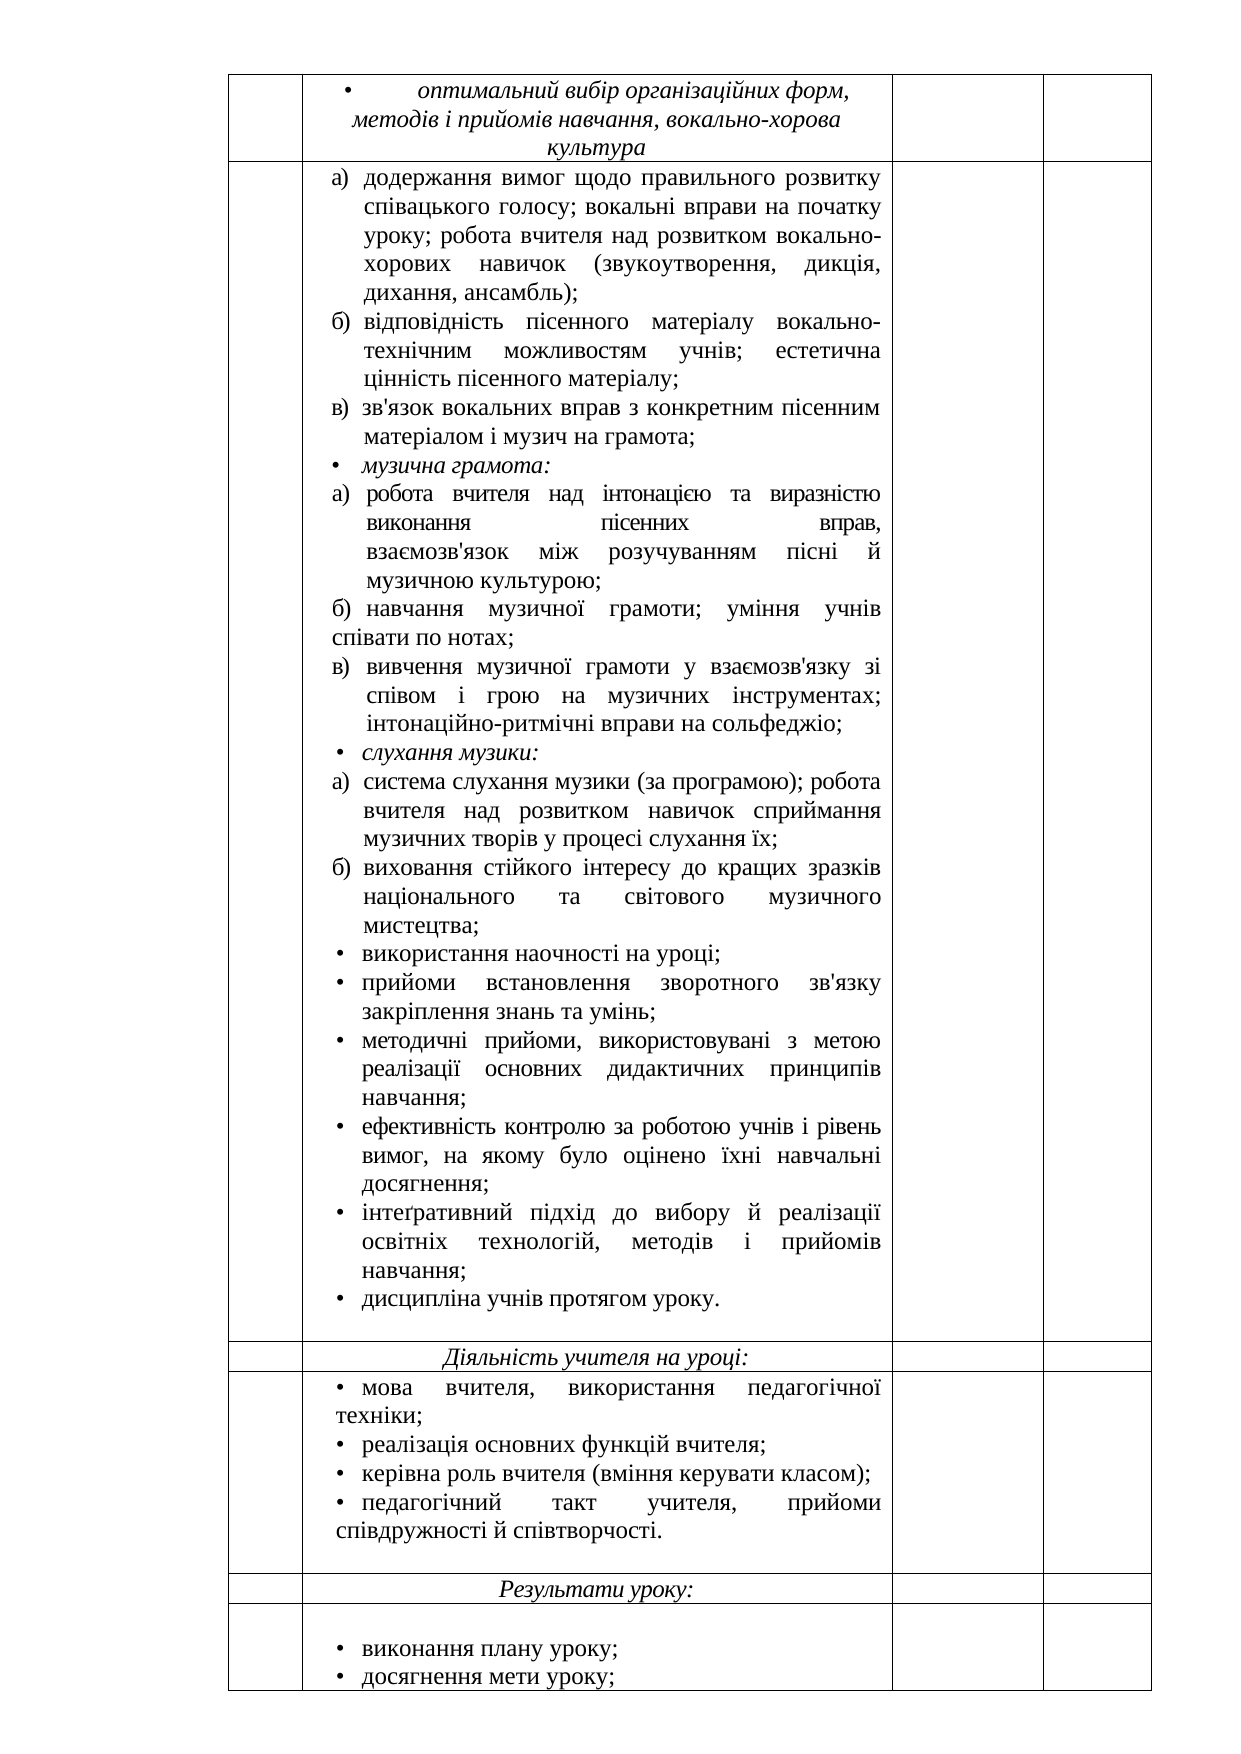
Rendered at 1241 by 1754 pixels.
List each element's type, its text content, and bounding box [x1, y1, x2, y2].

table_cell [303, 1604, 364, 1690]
table_cell [1044, 1372, 1151, 1573]
table_cell Діяльність учителя на уроці: [303, 1342, 892, 1371]
table_cell [1044, 75, 1151, 161]
table_cell Результати уроку: [303, 1574, 892, 1603]
table_cell [893, 1372, 1043, 1573]
table_cell [893, 162, 1043, 1341]
table_cell мова вчителя, використання педагогічної техніки; реалізація основних функцій вчителя; керівна роль вчителя (вміння керувати класом); педагогічний такт учителя, прийоми співдружності й співтворчості. [303, 1372, 892, 1573]
table_cell а) додержання вимог щодо правильного розвитку співацького голосу; вокальні вправи на початку уроку; робота вчителя над розвитком вокально-хорових навичок (звукоутворення, дикція, дихання, ансамбль); б) відповідність пісенного матеріалу вокально-технічним можливостям учнів; естетична цінність пісенного матеріалу; в) зв'язок вокальних вправ з конкретним пісенним матеріалом і музич на грамота; • музична грамота: а) робота вчителя над інтонацією та виразністю виконання пісенних вправ, взаємозв'язок між розучуванням пісні й музичною культурою; б) навчання музичної грамоти; уміння учнів співати по нотах; в) вивчення музичної грамоти у взаємозв'язку зі співом і грою на музичних інструментах; інтонаційно-ритмічні вправи на сольфеджіо; • слухання музики: а) система слухання музики (за програмою); робота вчителя над розвитком навичок сприймання музичних творів у процесі слухання їх; б) виховання стійкого інтересу до кращих зразків національного та світового музичного мистецтва; використання наочності на уроці; прийоми встановлення зворотного зв'язку закріплення знань та умінь; методичні прийоми, використовувані з метою реалізації основних дидактичних принципів навчання; ефективність контролю за роботою учнів і рівень вимог, на якому було оцінено їхні навчальні досягнення; інтеґративний підхід до вибору й реалізації освітніх технологій, методів і прийомів навчання; дисципліна учнів протягом уроку. [303, 162, 892, 1341]
table_cell [893, 75, 1043, 161]
table_cell [893, 1342, 1043, 1371]
table_cell [229, 1604, 302, 1690]
table_cell [1044, 1574, 1151, 1603]
table_cell [229, 162, 302, 1341]
table_cell 2. Технологія викладання й учіння: • оптимальний вибір організаційних форм, методів і прийомів навчання, вокально-хорова культура [303, 75, 892, 161]
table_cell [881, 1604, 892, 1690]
table_cell [229, 75, 302, 161]
table_cell [229, 1372, 302, 1573]
table_cell [893, 1604, 1043, 1690]
table_cell [1044, 162, 1151, 1341]
table_cell [229, 1342, 302, 1371]
table_cell [229, 1574, 302, 1603]
table_cell [1044, 1604, 1151, 1690]
table_cell [893, 1574, 1043, 1603]
table_cell [1044, 1342, 1151, 1371]
